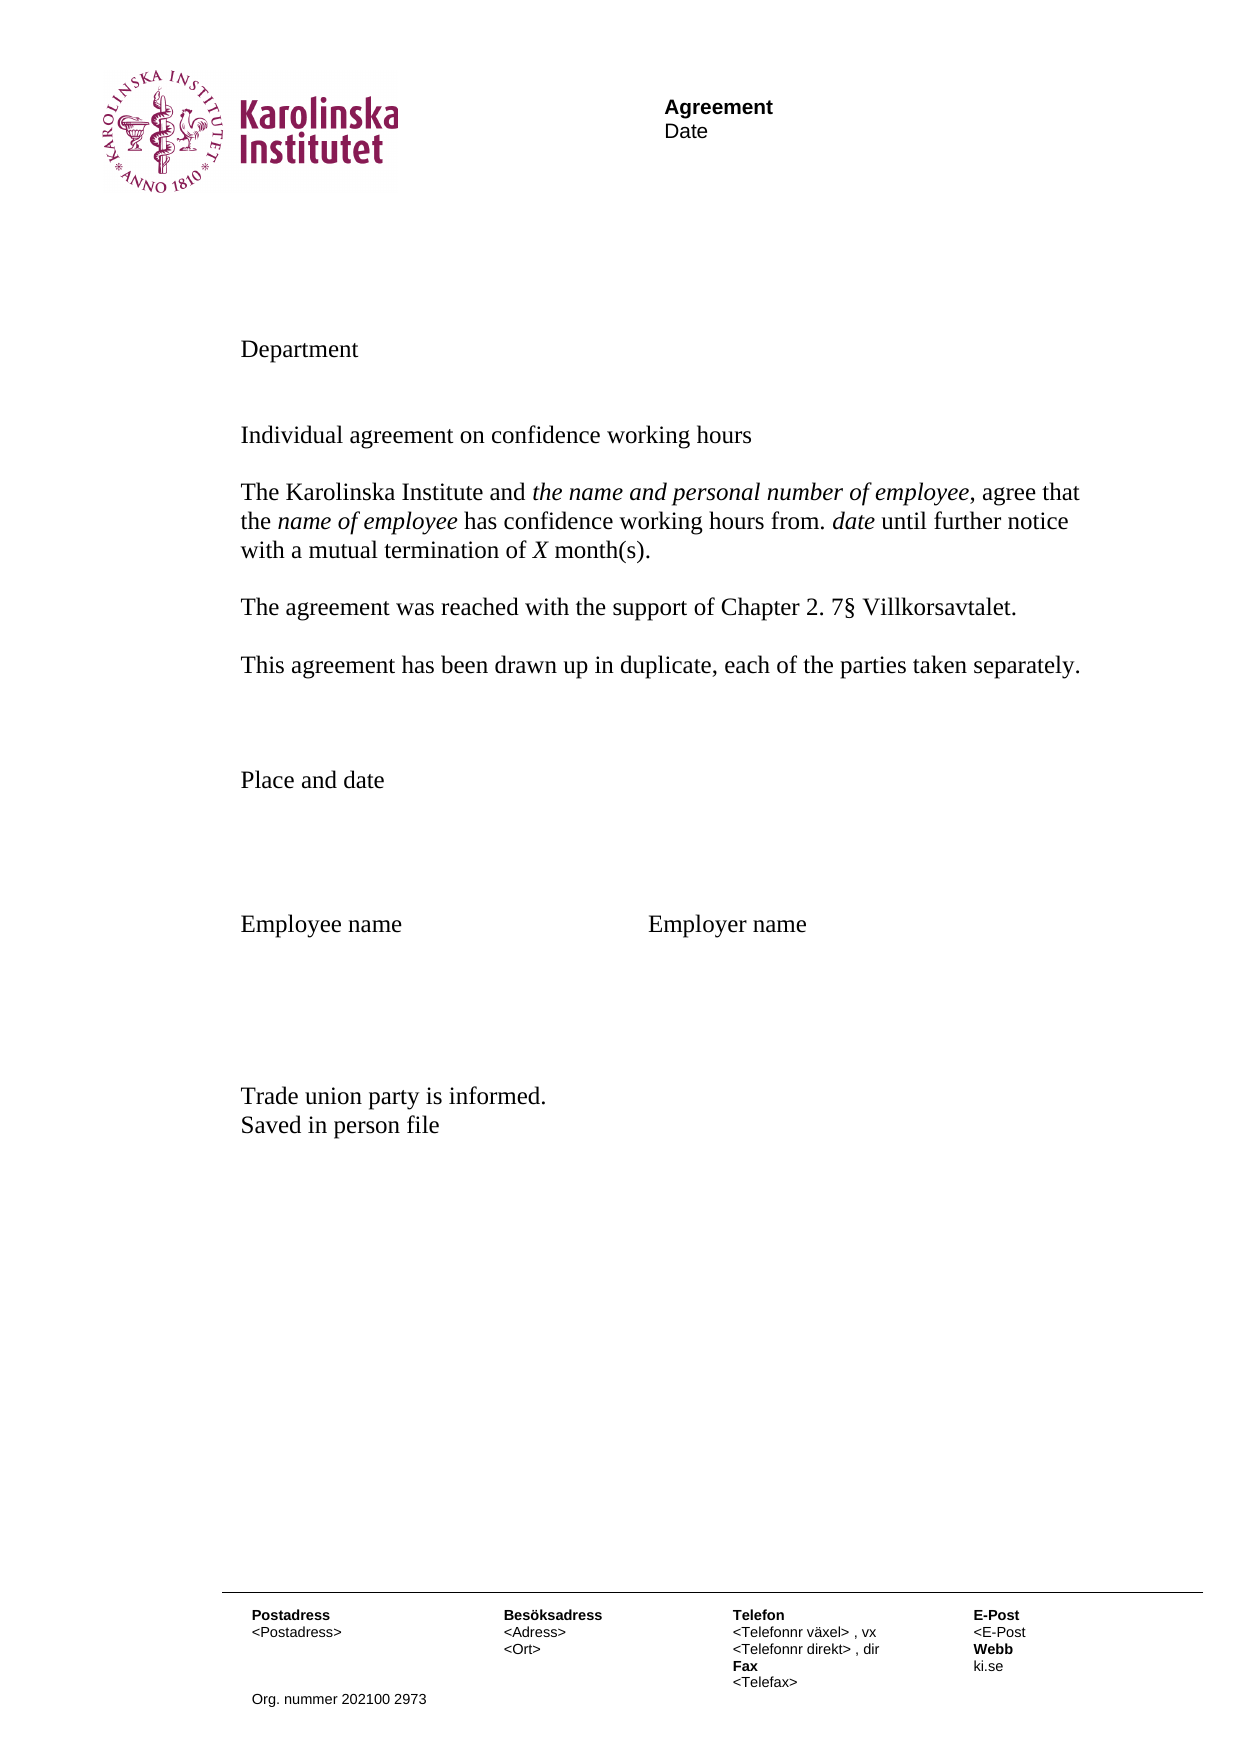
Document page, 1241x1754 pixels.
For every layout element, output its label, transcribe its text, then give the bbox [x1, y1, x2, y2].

text Place and date [240, 765, 1092, 794]
text Employee name Employer name [240, 909, 1092, 937]
text This agreement has been drawn up in duplicate, each of the parties taken separately. [240, 650, 1092, 679]
picture [102, 70, 398, 193]
text Trade union party is informed. [240, 1081, 1092, 1110]
text Department [240, 334, 1092, 362]
text The Karolinska Institute and the name and personal number of employee, agree that the name of employee has confidence working hours from. date until further notice with a mutual termination of X month(s). [240, 477, 1092, 564]
text Saved in person file [240, 1110, 1092, 1139]
text Individual agreement on confidence working hours [240, 420, 1092, 449]
text The agreement was reached with the support of Chapter 2. 7§ Villkorsavtalet. [240, 592, 1092, 621]
